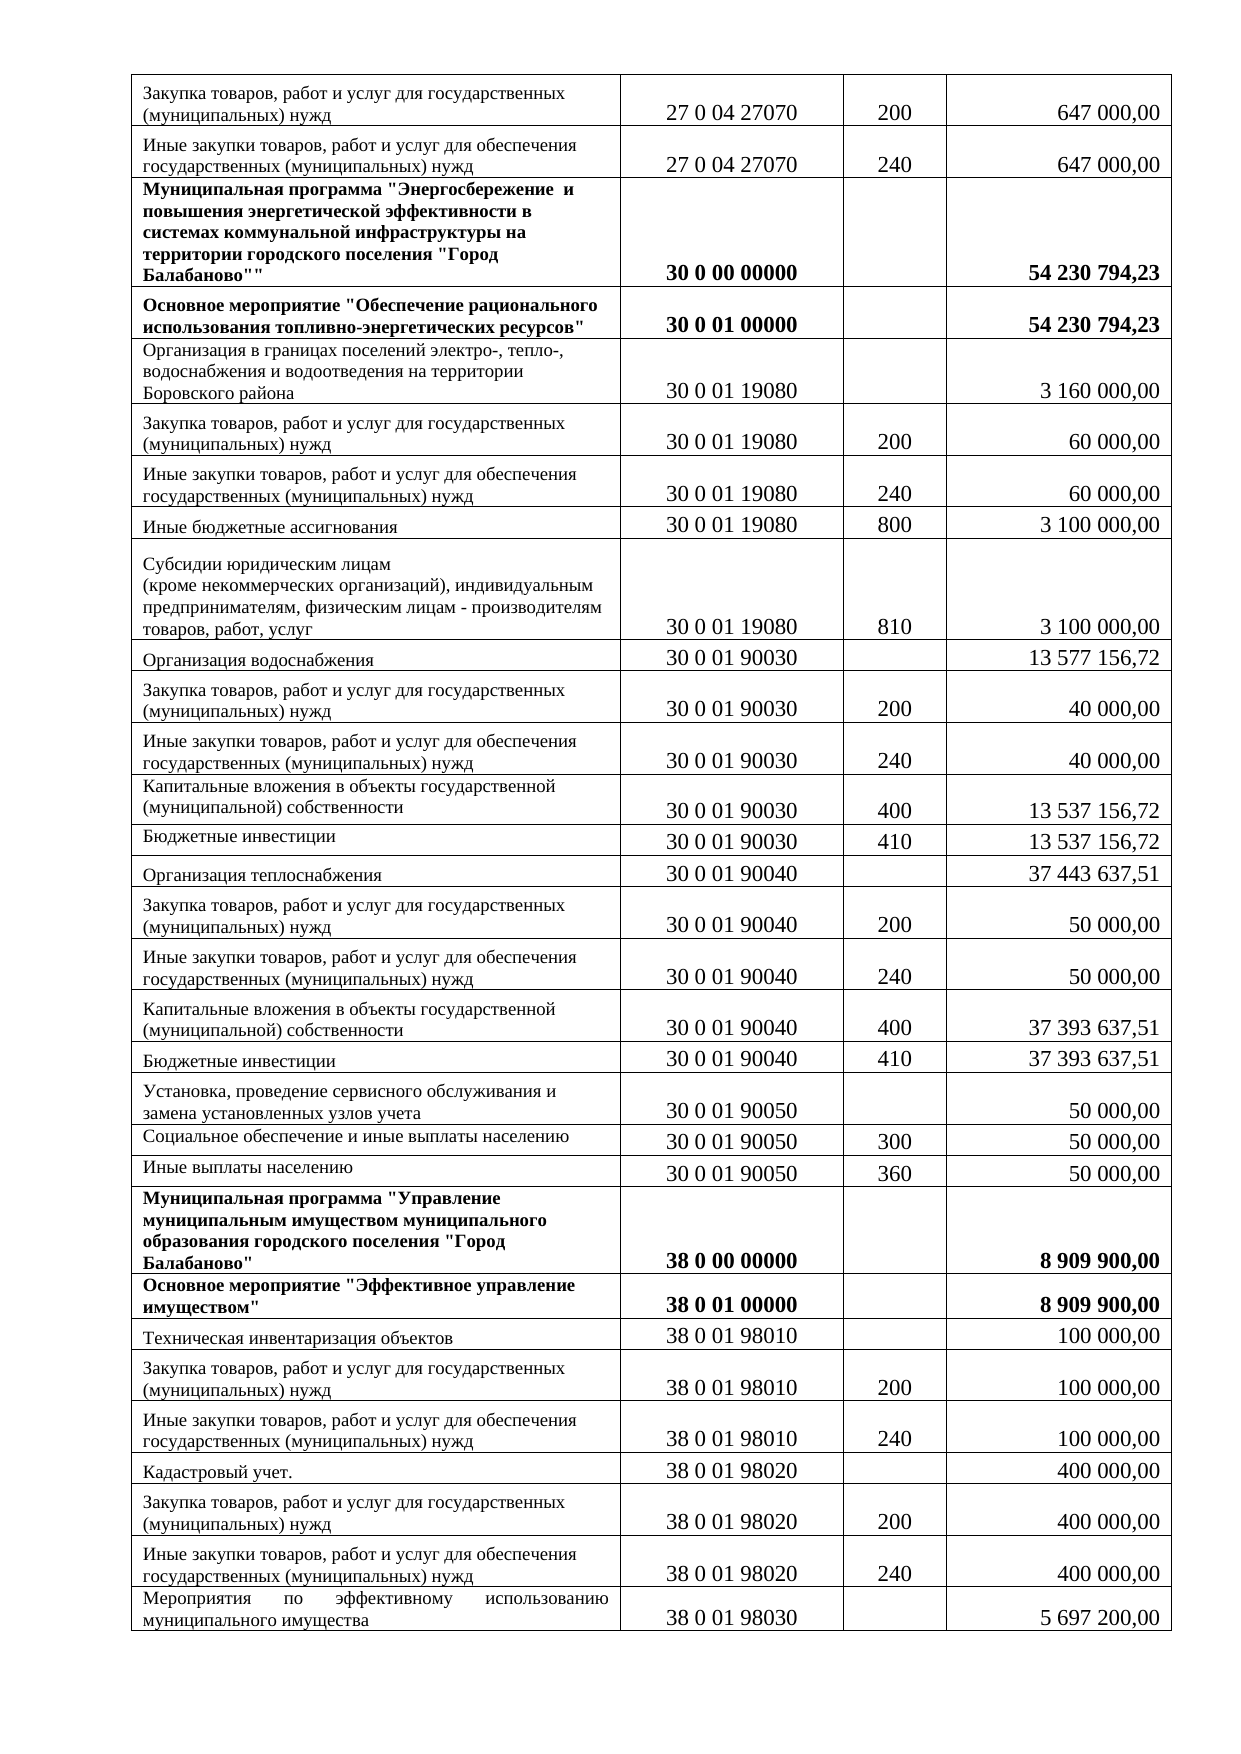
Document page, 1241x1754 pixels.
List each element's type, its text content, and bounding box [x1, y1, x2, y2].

table_cell 647 000,00 [947, 75, 1171, 125]
table_cell 30 0 01 90040 [621, 990, 843, 1041]
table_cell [132, 1536, 620, 1586]
table_cell Основное мероприятие "Обеспечение рационального использования топливно-энергетических ресурсов" [132, 287, 620, 337]
table_cell 800 [844, 507, 946, 537]
table_cell Иные закупки товаров, работ и услуг для обеспечения государственных (муниципальных) нужд [132, 456, 620, 506]
table_cell 60 000,00 [947, 404, 1171, 455]
table_cell 50 000,00 [947, 887, 1171, 937]
table_cell 400 [844, 775, 946, 823]
table_cell 30 0 01 90040 [621, 1042, 843, 1072]
table_cell 30 0 01 19080 [621, 539, 843, 639]
table_cell 200 [844, 671, 946, 722]
table_cell Организация теплоснабжения [132, 856, 620, 886]
table_cell Капитальные вложения в объекты государственной (муниципальной) собственности [132, 775, 620, 823]
table_cell 60 000,00 [947, 456, 1171, 506]
table_cell Муниципальная программа "Энергосбережение и повышения энергетической эффективности в системах коммунальной инфраструктуры на территории городского поселения "Город Балабаново"" [132, 178, 620, 286]
table_cell 400 000,00 [947, 1536, 1171, 1586]
table_cell [844, 1274, 946, 1317]
table_cell 38 0 00 00000 [621, 1187, 843, 1273]
table_cell 400 [844, 990, 946, 1041]
table_cell [844, 1453, 946, 1483]
table_cell Организация водоснабжения [132, 640, 620, 670]
table_cell 13 537 156,72 [947, 825, 1171, 855]
table_cell 13 537 156,72 [947, 775, 1171, 823]
table_cell 13 577 156,72 [947, 640, 1171, 670]
table_cell Закупка товаров, работ и услуг для государственных (муниципальных) нужд [132, 1350, 620, 1400]
table_cell 400 000,00 [947, 1453, 1171, 1483]
table_cell 100 000,00 [947, 1319, 1171, 1349]
table_cell 410 [844, 825, 946, 855]
table_cell 360 [844, 1156, 946, 1186]
table_cell 8 909 900,00 [947, 1187, 1171, 1273]
table_cell 38 0 01 98030 [621, 1587, 843, 1630]
table_cell 38 0 01 98020 [621, 1536, 843, 1586]
table_cell 410 [844, 1042, 946, 1072]
table_cell 300 [844, 1125, 946, 1155]
table_cell Муниципальная программа "Управление муниципальным имуществом муниципального образования городского поселения "Город Балабаново" [132, 1187, 620, 1273]
table_cell Иные бюджетные ассигнования [132, 507, 620, 537]
table_cell Бюджетные инвестиции [132, 1042, 620, 1072]
table_cell 810 [844, 539, 946, 639]
table_cell Капитальные вложения в объекты государственной (муниципальной) собственности [132, 990, 620, 1041]
table_cell 3 160 000,00 [947, 339, 1171, 403]
table_cell 50 000,00 [947, 1156, 1171, 1186]
table_cell 30 0 01 00000 [621, 287, 843, 337]
table_cell Иные закупки товаров, работ и услуг для обеспечения государственных (муниципальных) нужд [132, 723, 620, 773]
table_cell [844, 1187, 946, 1273]
table_cell Закупка товаров, работ и услуг для государственных (муниципальных) нужд [132, 887, 620, 937]
table_cell [844, 339, 946, 403]
table_cell [844, 640, 946, 670]
table_cell 240 [844, 939, 946, 989]
table_cell 30 0 01 90030 [621, 723, 843, 773]
table_cell Бюджетные инвестиции [132, 825, 620, 855]
table_cell 200 [844, 1350, 946, 1400]
table_cell 30 0 01 90040 [621, 939, 843, 989]
table_cell 38 0 01 98010 [621, 1401, 843, 1452]
table_cell 200 [844, 1484, 946, 1534]
table_cell 240 [844, 1401, 946, 1452]
table_cell Закупка товаров, работ и услуг для государственных (муниципальных) нужд [132, 75, 620, 125]
table_cell 40 000,00 [947, 671, 1171, 722]
table_cell 240 [844, 126, 946, 177]
table_cell Закупка товаров, работ и услуг для государственных (муниципальных) нужд [132, 404, 620, 455]
table_cell 54 230 794,23 [947, 287, 1171, 337]
table_cell 40 000,00 [947, 723, 1171, 773]
table_cell 30 0 01 90030 [621, 775, 843, 823]
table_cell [132, 126, 620, 177]
table_cell 30 0 01 90050 [621, 1156, 843, 1186]
table_cell Иные выплаты населению [132, 1156, 620, 1186]
table_cell 30 0 01 19080 [621, 456, 843, 506]
table_cell Иные закупки товаров, работ и услуг для обеспечения государственных (муниципальных) нужд [132, 939, 620, 989]
table_cell 37 393 637,51 [947, 1042, 1171, 1072]
table_cell 38 0 01 98020 [621, 1484, 843, 1534]
table_cell Иные закупки товаров, работ и услуг для обеспечения государственных (муниципальных) нужд [132, 1401, 620, 1452]
table_cell 8 909 900,00 [947, 1274, 1171, 1317]
table_cell Техническая инвентаризация объектов [132, 1319, 620, 1349]
table_cell 50 000,00 [947, 939, 1171, 989]
table_cell Кадастровый учет. [132, 1453, 620, 1483]
table_cell Установка, проведение сервисного обслуживания и замена установленных узлов учета [132, 1073, 620, 1123]
table_cell 3 100 000,00 [947, 539, 1171, 639]
table_cell 50 000,00 [947, 1073, 1171, 1123]
table_cell 100 000,00 [947, 1401, 1171, 1452]
table_cell 30 0 01 90030 [621, 640, 843, 670]
table_cell Организация в границах поселений электро-, тепло-, водоснабжения и водоотведения на территории Боровского района [132, 339, 620, 403]
table_cell [844, 1587, 946, 1630]
table_cell 30 0 00 00000 [621, 178, 843, 286]
table_cell [844, 1073, 946, 1123]
table_cell 30 0 01 90030 [621, 671, 843, 722]
table_cell 30 0 01 19080 [621, 404, 843, 455]
table_cell 30 0 01 90050 [621, 1125, 843, 1155]
table_cell 27 0 04 27070 [621, 75, 843, 125]
table_cell 647 000,00 [947, 126, 1171, 177]
table_cell 240 [844, 456, 946, 506]
table_cell [844, 856, 946, 886]
table_cell 54 230 794,23 [947, 178, 1171, 286]
table_cell 3 100 000,00 [947, 507, 1171, 537]
table_cell Социальное обеспечение и иные выплаты населению [132, 1125, 620, 1155]
table_cell 100 000,00 [947, 1350, 1171, 1400]
table_cell 30 0 01 90040 [621, 856, 843, 886]
table_cell 200 [844, 887, 946, 937]
table_cell 38 0 01 98020 [621, 1453, 843, 1483]
table_cell 200 [844, 404, 946, 455]
table_cell [844, 287, 946, 337]
table_cell 27 0 04 27070 [621, 126, 843, 177]
table_cell Закупка товаров, работ и услуг для государственных (муниципальных) нужд [132, 1484, 620, 1534]
table_cell 37 443 637,51 [947, 856, 1171, 886]
table_cell [844, 1319, 946, 1349]
table_cell 30 0 01 19080 [621, 339, 843, 403]
table_cell Основное мероприятие "Эффективное управление имуществом" [132, 1274, 620, 1317]
table_cell 50 000,00 [947, 1125, 1171, 1155]
table_cell 5 697 200,00 [947, 1587, 1171, 1630]
table_cell 400 000,00 [947, 1484, 1171, 1534]
table_cell 30 0 01 90040 [621, 887, 843, 937]
table_cell 240 [844, 1536, 946, 1586]
table_cell 38 0 01 00000 [621, 1274, 843, 1317]
table_cell 240 [844, 723, 946, 773]
table_cell 37 393 637,51 [947, 990, 1171, 1041]
table_cell 30 0 01 90050 [621, 1073, 843, 1123]
table_cell Закупка товаров, работ и услуг для государственных (муниципальных) нужд [132, 671, 620, 722]
table_cell Субсидии юридическим лицам (кроме некоммерческих организаций), индивидуальным предпринимателям, физическим лицам - производителям товаров, работ, услуг [132, 539, 620, 639]
table_cell 30 0 01 90030 [621, 825, 843, 855]
table_cell 38 0 01 98010 [621, 1350, 843, 1400]
table_cell Мероприятия по эффективному использованию муниципального имущества [132, 1587, 620, 1630]
table_cell 30 0 01 19080 [621, 507, 843, 537]
table_cell 200 [844, 75, 946, 125]
table_cell [844, 178, 946, 286]
table_cell 38 0 01 98010 [621, 1319, 843, 1349]
